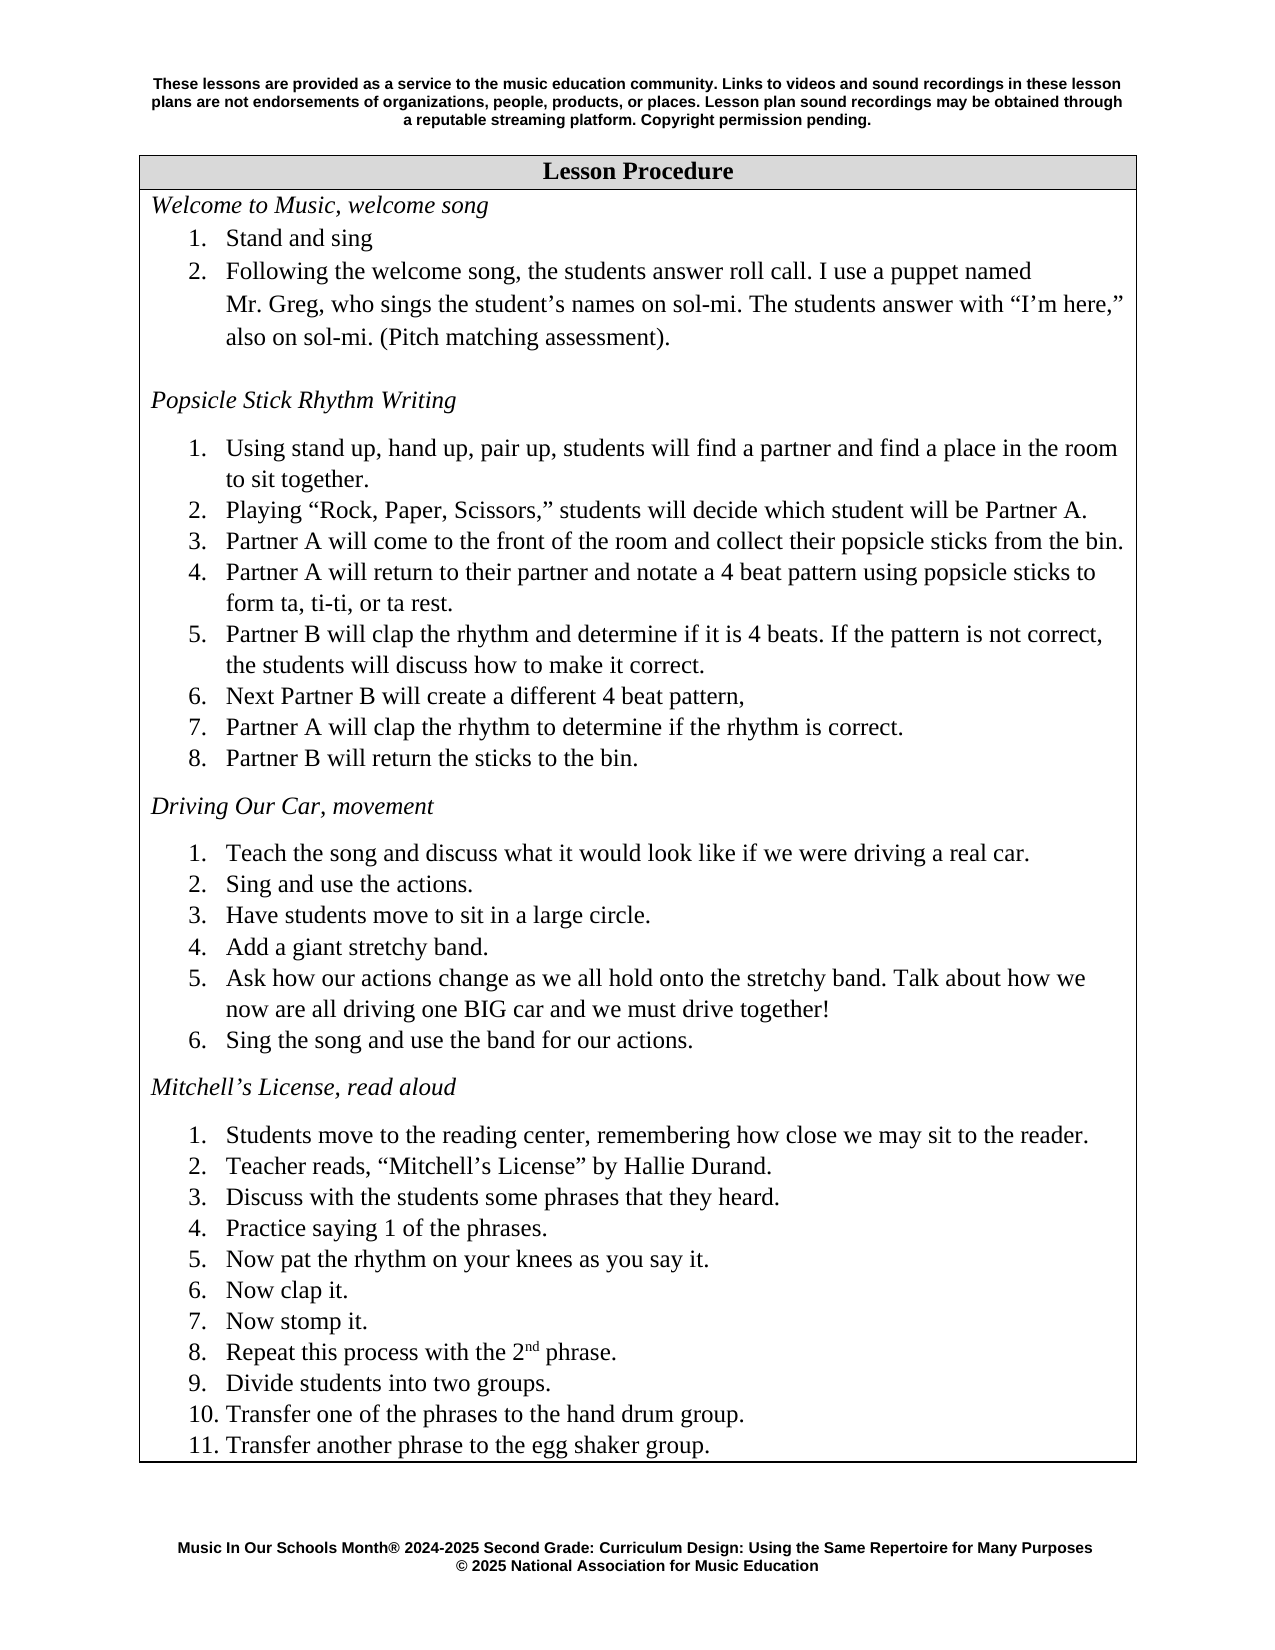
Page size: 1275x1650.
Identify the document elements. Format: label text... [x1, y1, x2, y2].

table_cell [140, 190, 1136, 1461]
table_header Lesson Procedure [140, 156, 1136, 189]
